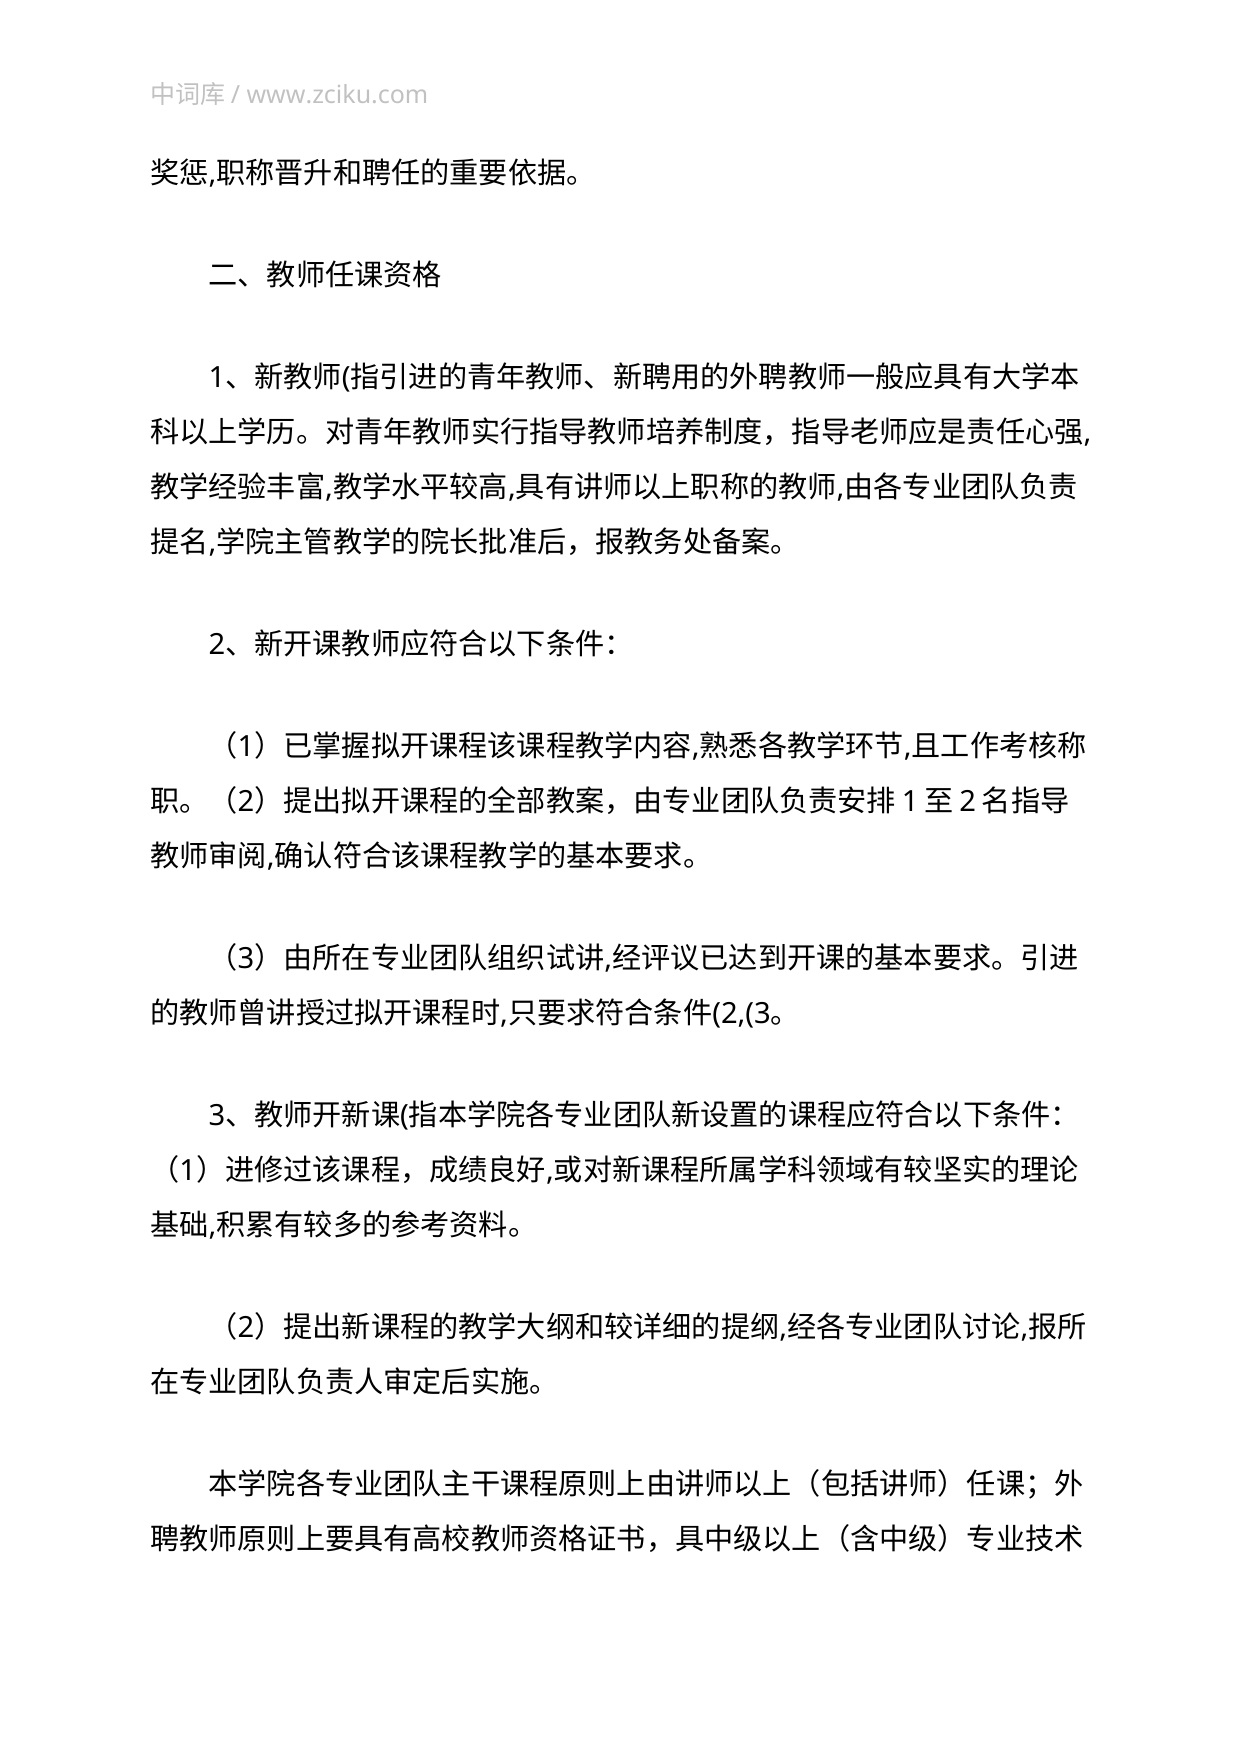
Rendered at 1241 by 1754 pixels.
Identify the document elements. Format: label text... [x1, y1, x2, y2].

text 2、新开课教师应符合以下条件： [150, 621, 1090, 663]
text 1、新教师(指引进的青年教师、新聘用的外聘教师一般应具有大学本科以上学历。对青年教师实行指导教师培养制度，指导老师应是责任心强,教学经验丰富,教学水平较高,具有讲师以上职称的教师,由各专业团队负责提名,学院主管教学的院长批准后，报教务处备案。 [150, 354, 1090, 561]
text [150, 150, 1090, 192]
text 3、教师开新课(指本学院各专业团队新设置的课程应符合以下条件：（1）进修过该课程，成绩良好,或对新课程所属学科领域有较坚实的理论基础,积累有较多的参考资料。 [150, 1092, 1090, 1244]
text （2）提出新课程的教学大纲和较详细的提纲,经各专业团队讨论,报所在专业团队负责人审定后实施。 [150, 1304, 1090, 1401]
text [150, 1460, 1090, 1558]
text 二、教师任课资格 [150, 252, 1090, 294]
text （3）由所在专业团队组织试讲,经评议已达到开课的基本要求。引进的教师曾讲授过拟开课程时,只要求符合条件(2,(3。 [150, 935, 1090, 1032]
text （1）已掌握拟开课程该课程教学内容,熟悉各教学环节,且工作考核称职。（2）提出拟开课程的全部教案，由专业团队负责安排1至2名指导教师审阅,确认符合该课程教学的基本要求。 [150, 723, 1090, 875]
